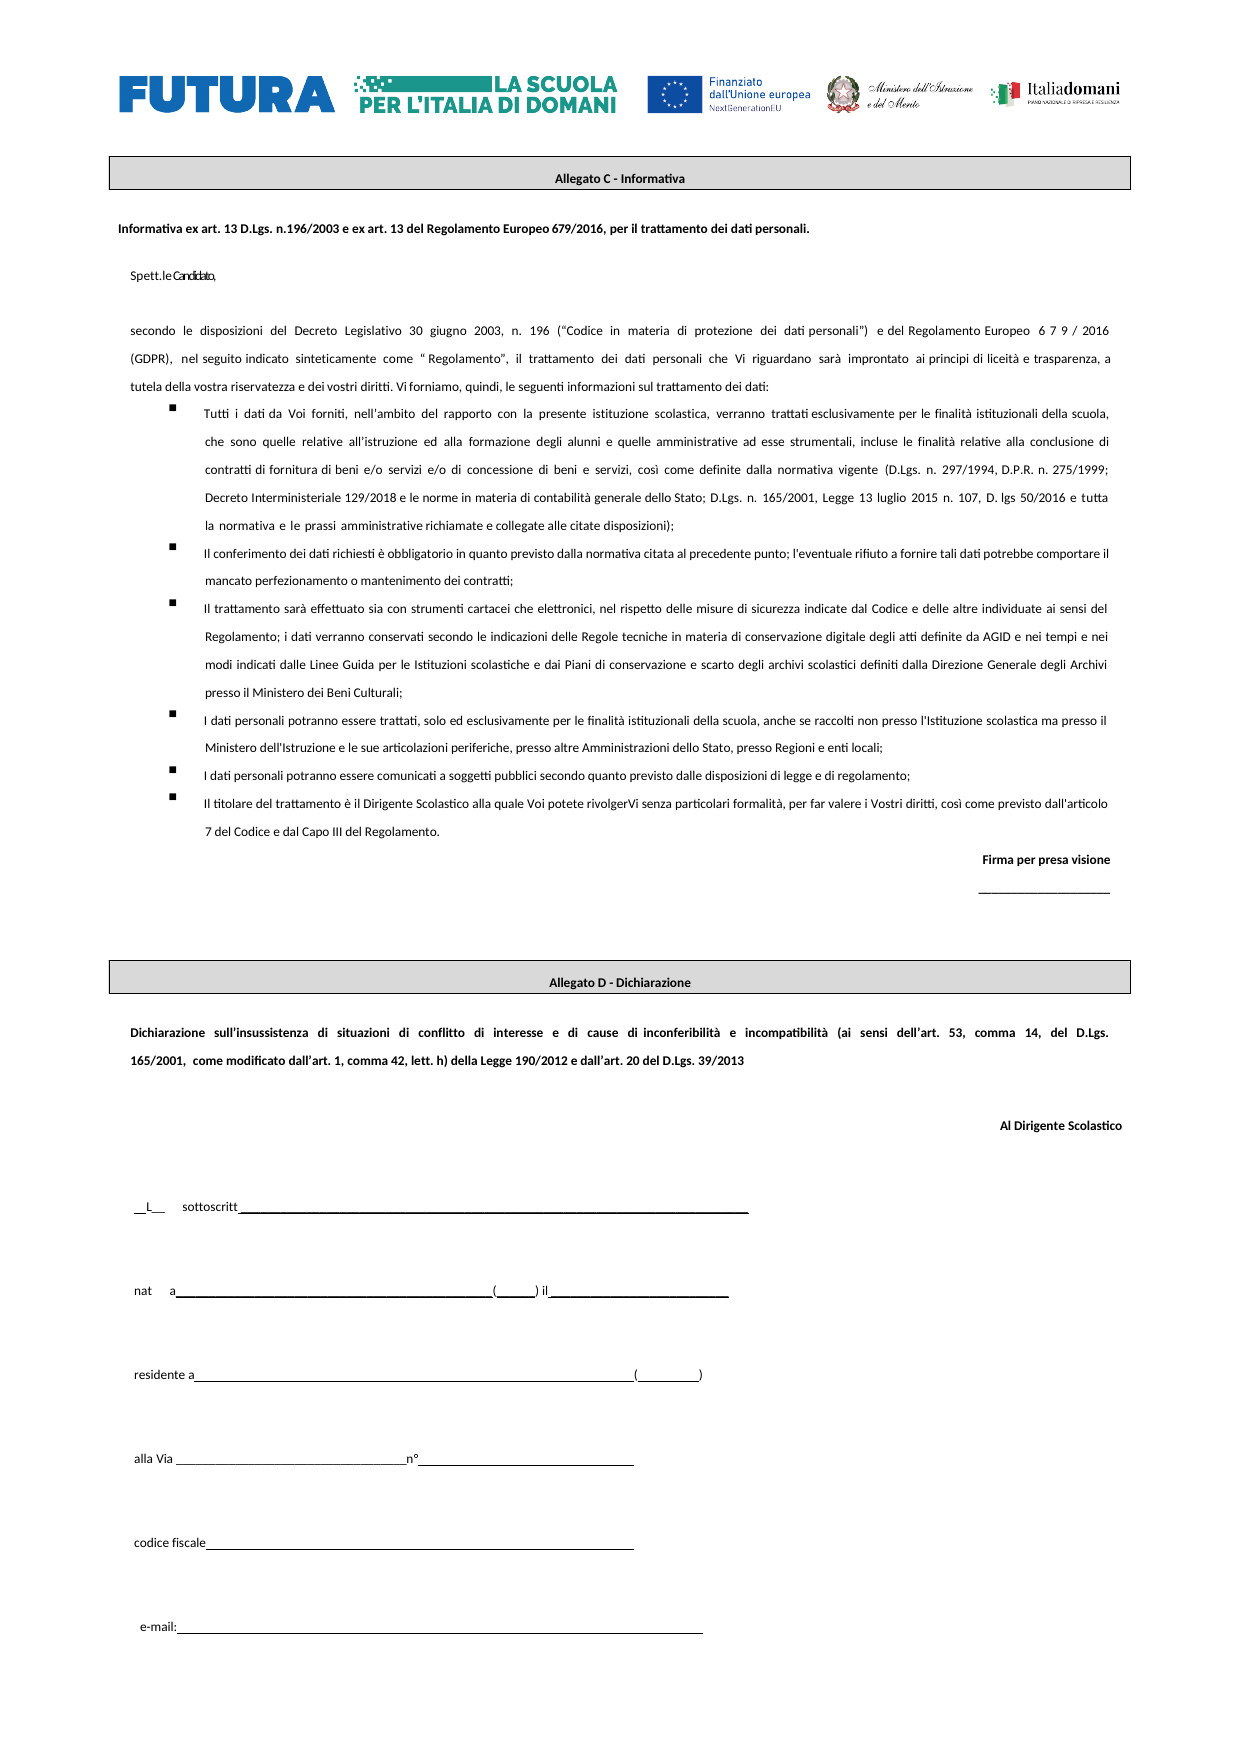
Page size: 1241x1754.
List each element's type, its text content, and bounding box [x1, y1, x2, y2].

text L__ sottoscritt _____________________________________________________________________________ [134, 1187, 1122, 1215]
list I dati personali potranno essere comunicati a soggetti pubblici secondo quanto previsto dalle disposizioni di legge e di regolamento; [167, 756, 1110, 784]
text Dichiarazione sull’insussistenza di situazioni di conflitto di interesse e di cause di inconferibilità e incompatibilità (ai sensi dell’art. 53, comma 14, del D.Lgs. 165/2001, come modificato dall’art. 1, comma 42, lett. h) della Legge 190/2012 e dall’art. 20 del D.Lgs. 39/2013 [130, 1013, 1110, 1069]
list Tutti i dati da Voi forniti, nell’ambito del rapporto con la presente istituzione scolastica, verranno trattati esclusivamente per le finalità istituzionali della scuola, che sono quelle relative all’istruzione ed alla formazione degli alunni e quelle amministrative ad esse strumentali, incluse le finalità relative alla conclusione di contratti di fornitura di beni e/o servizi e/o di concessione di beni e servizi, così come definite dalla normativa vigente (D.Lgs. n. 297/1994, D.P.R. n. 275/1999; Decreto Interministeriale 129/2018 e le norme in materia di contabilità generale dello Stato; D.Lgs. n. 165/2001, Legge 13 luglio 2015 n. 107, D. lgs 50/2016 e tutta la normativa e le prassi amministrative richiamate e collegate alle citate disposizioni); [167, 394, 1110, 533]
list Il titolare del trattamento è il Dirigente Scolastico alla quale Voi potete rivolgerVi senza particolari formalità, per far valere i Vostri diritti, così come previsto dall'articolo 7 del Codice e dal Capo III del Regolamento. [167, 784, 1110, 839]
text Al Dirigente Scolastico [650, 1106, 1122, 1134]
text secondo le disposizioni del Decreto Legislativo 30 giugno 2003, n. 196 (“Codice in materia di protezione dei dati personali”) e del Regolamento Europeo 679/2016 (GDPR), nel seguito indicato sinteticamente come “Regolamento”, il trattamento dei dati personali che Vi riguardano sarà improntato ai principi di liceità e trasparenza, a tutela della vostra riservatezza e dei vostri diritti. Vi forniamo, quindi, le seguenti informazioni sul trattamento dei dati: [130, 311, 1111, 394]
list Il conferimento dei dati richiesti è obbligatorio in quanto previsto dalla normativa citata al precedente punto; l'eventuale rifiuto a fornire tali dati potrebbe comportare il mancato perfezionamento o mantenimento dei contratti; [167, 533, 1110, 589]
picture [117, 73, 1122, 116]
text Allegato D - Dichiarazione [110, 961, 1130, 993]
text Allegato C - Informativa [110, 157, 1130, 189]
text alla Via ___________________________________n° [134, 1439, 1122, 1467]
list Il trattamento sarà effettuato sia con strumenti cartacei che elettronici, nel rispetto delle misure di sicurezza indicate dal Codice e delle altre individuate ai sensi del Regolamento; i dati verranno conservati secondo le indicazioni delle Regole tecniche in materia di conservazione digitale degli atti definite da AGID e nei tempi e nei modi indicati dalle Linee Guida per le Istituzioni scolastiche e dai Piani di conservazione e scarto degli archivi scolastici definiti dalla Direzione Generale degli Archivi presso il Ministero dei Beni Culturali; [167, 589, 1110, 700]
text Firma per presa visione [130, 839, 1110, 867]
text codice fiscale [134, 1523, 1122, 1551]
text ____________________ [130, 868, 1110, 896]
text Informativa ex art. 13 D.Lgs. n.196/2003 e ex art. 13 del Regolamento Europeo 679/2016, per il trattamento dei dati personali. [118, 209, 1102, 237]
list I dati personali potranno essere trattati, solo ed esclusivamente per le finalità istituzionali della scuola, anche se raccolti non presso l'Istituzione scolastica ma presso il Ministero dell'Istruzione e le sue articolazioni periferiche, presso altre Amministrazioni dello Stato, presso Regioni e enti locali; [167, 700, 1110, 756]
text Spett.le Candidato, [130, 256, 1119, 284]
text e-mail: [140, 1607, 1122, 1635]
text nat a________________________________________________(______) il ___________________________ [134, 1271, 1122, 1299]
text residente a ( ) [134, 1355, 1122, 1383]
